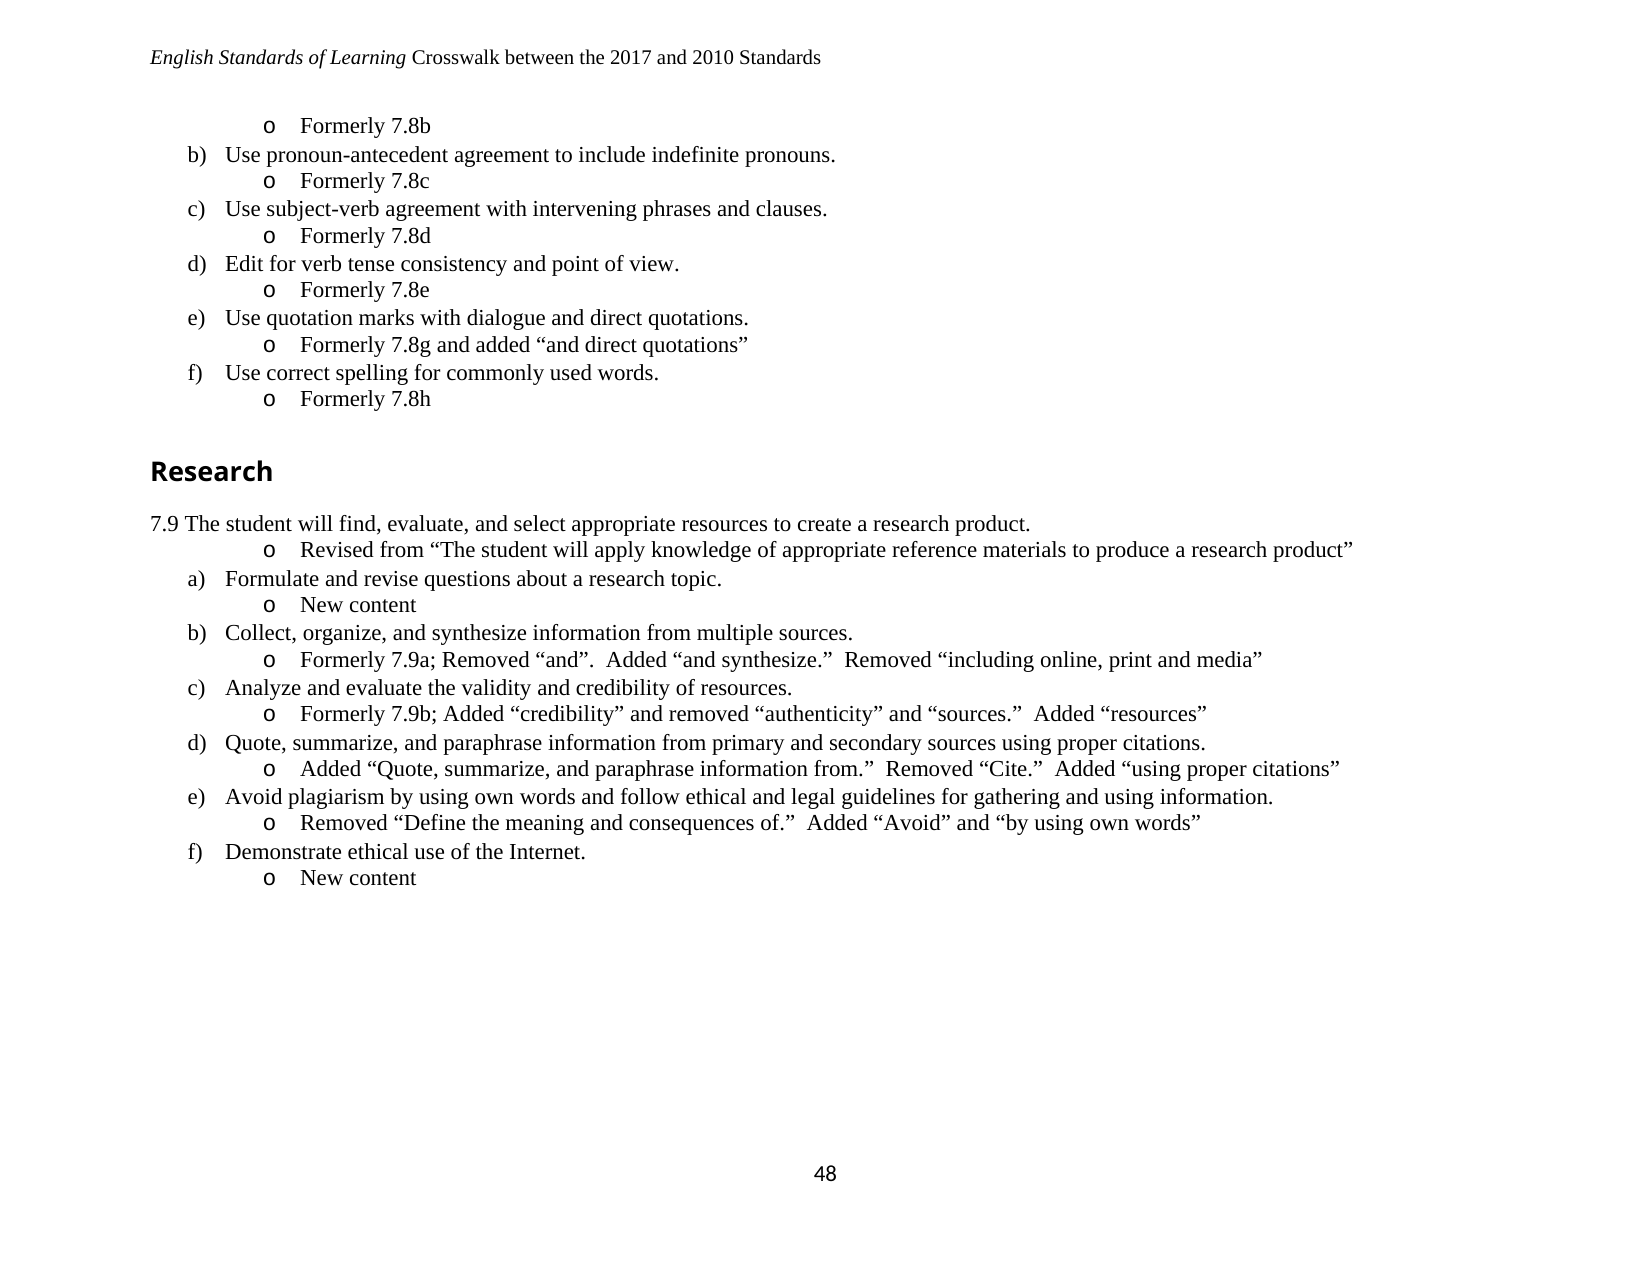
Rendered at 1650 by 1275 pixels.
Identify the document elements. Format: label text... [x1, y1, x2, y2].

list Collect, organize, and synthesize information from multiple sources. [187, 619, 1500, 646]
list Formulate and revise questions about a research topic. [187, 565, 1500, 591]
list Revised from “The student will apply knowledge of appropriate reference materials to produce a research product” [262, 537, 1500, 565]
list Quote, summarize, and paraphrase information from primary and secondary sources using proper citations. [187, 728, 1500, 755]
list Demonstrate ethical use of the Internet. [187, 838, 1500, 864]
list Avoid plagiarism by using own words and follow ethical and legal guidelines for gathering and using information. [187, 783, 1500, 809]
list Formerly 7.9a; Removed “and”. Added “and synthesize.” Removed “including online, print and media” [262, 646, 1500, 674]
list Use subject-verb agreement with intervening phrases and clauses. [187, 195, 1500, 222]
list New content [262, 591, 1500, 619]
list Use pronoun-antecedent agreement to include indefinite pronouns. [187, 141, 1500, 167]
list Formerly 7.8d [262, 222, 1500, 250]
list Formerly 7.8h [262, 385, 1500, 414]
list Formerly 7.8b [262, 112, 1500, 141]
list Formerly 7.8c [262, 167, 1500, 195]
subtitle Research [150, 452, 1500, 489]
list Analyze and evaluate the validity and credibility of resources. [187, 674, 1500, 700]
text 7.9 The student will find, evaluate, and select appropriate resources to create a research product. [150, 510, 1500, 537]
list Use quotation marks with dialogue and direct quotations. [187, 304, 1500, 331]
list Formerly 7.8g and added “and direct quotations” [262, 331, 1500, 359]
list Removed “Define the meaning and consequences of.” Added “Avoid” and “by using own words” [262, 809, 1500, 838]
list Edit for verb tense consistency and point of view. [187, 250, 1500, 276]
list Added “Quote, summarize, and paraphrase information from.” Removed “Cite.” Added “using proper citations” [262, 755, 1500, 783]
list Use correct spelling for commonly used words. [187, 359, 1500, 385]
list Formerly 7.9b; Added “credibility” and removed “authenticity” and “sources.” Added “resources” [262, 700, 1500, 728]
list New content [262, 864, 1500, 892]
list Formerly 7.8e [262, 276, 1500, 304]
